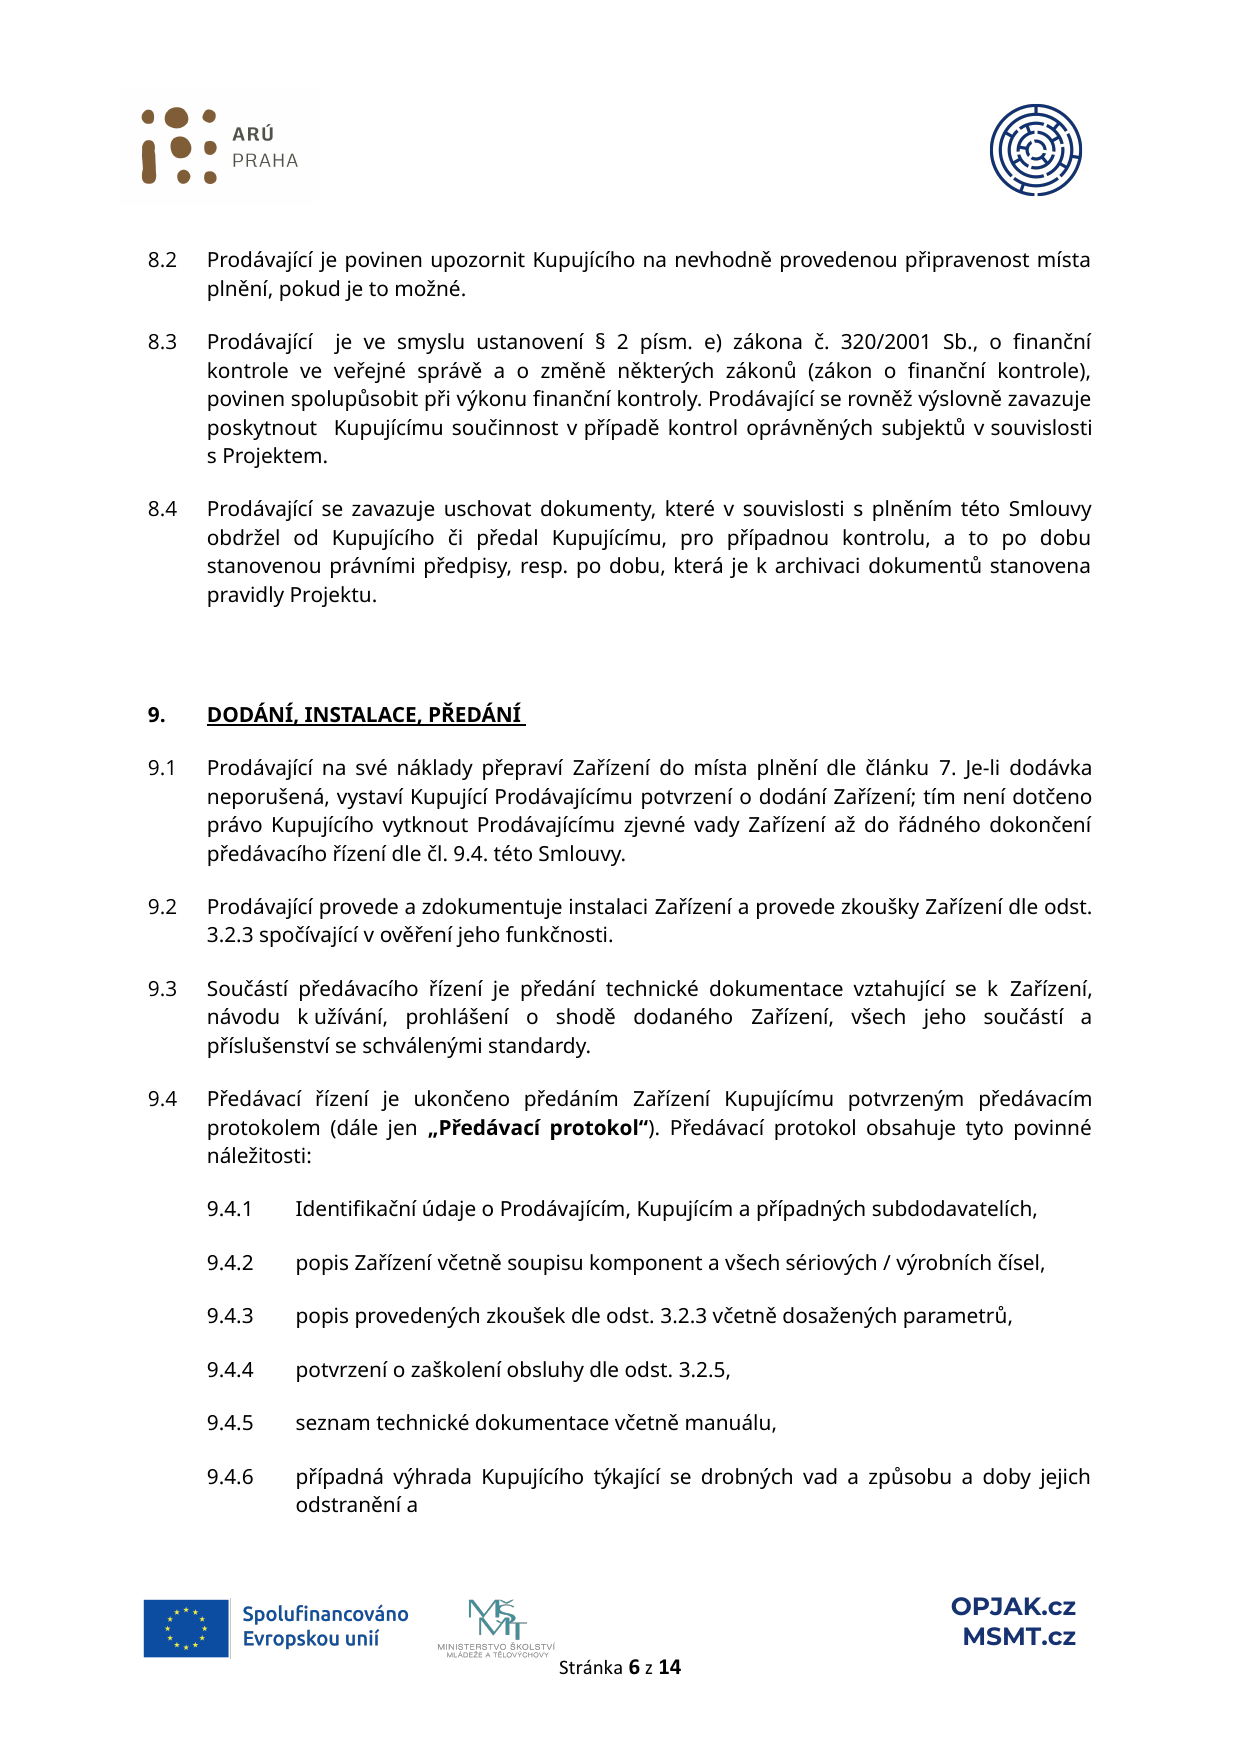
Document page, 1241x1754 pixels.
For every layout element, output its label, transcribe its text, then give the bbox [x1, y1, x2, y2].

list Předávací řízení je ukončeno předáním Zařízení Kupujícímu potvrzeným předávacím protokolem (dále jen „Předávací protokol“). Předávací protokol obsahuje tyto povinné náležitosti: [148, 1084, 1093, 1169]
list Prodávající se zavazuje uschovat dokumenty, které v souvislosti s plněním této Smlouvy obdržel od Kupujícího či předal Kupujícímu, pro případnou kontrolu, a to po dobu stanovenou právními předpisy, resp. po dobu, která je k archivaci dokumentů stanovena pravidly Projektu. [148, 494, 1093, 608]
list potvrzení o zaškolení obsluhy dle odst. 3.2.5, [207, 1355, 1093, 1383]
list popis provedených zkoušek dle odst. 3.2.3 včetně dosažených parametrů, [207, 1301, 1093, 1330]
list seznam technické dokumentace včetně manuálu, [207, 1408, 1093, 1437]
picture [142, 1598, 557, 1659]
list Prodávající na své náklady přepraví Zařízení do místa plnění dle článku 7. Je-li dodávka neporušená, vystaví Kupující Prodávajícímu potvrzení o dodání Zařízení; tím není dotčeno právo Kupujícího vytknout Prodávajícímu zjevné vady Zařízení až do řádného dokončení předávacího řízení dle čl. 9.4. této Smlouvy. [148, 753, 1093, 867]
picture [118, 86, 319, 205]
list popis Zařízení včetně soupisu komponent a všech sériových / výrobních čísel, [207, 1248, 1093, 1276]
list Prodávající je povinen upozornit Kupujícího na nevhodně provedenou připravenost místa plnění, pokud je to možné. [148, 246, 1093, 302]
list Identifikační údaje o Prodávajícím, Kupujícím a případných subdodavatelích, [207, 1194, 1093, 1223]
list Prodávající provede a zdokumentuje instalaci Zařízení a provede zkoušky Zařízení dle odst. 3.2.3 spočívající v ověření jeho funkčnosti. [148, 892, 1093, 949]
list DODÁNÍ, INSTALACE, PŘEDÁNÍ [148, 700, 1093, 728]
list Prodávající je ve smyslu ustanovení § 2 písm. e) zákona č. 320/2001 Sb., o finanční kontrole ve veřejné správě a o změně některých zákonů (zákon o finanční kontrole), povinen spolupůsobit při výkonu finanční kontroly. Prodávající se rovněž výslovně zavazuje poskytnout Kupujícímu součinnost v případě kontrol oprávněných subjektů v souvislosti s Projektem. [148, 327, 1093, 469]
picture [981, 95, 1091, 205]
list případná výhrada Kupujícího týkající se drobných vad a způsobu a doby jejich odstranění a [207, 1462, 1093, 1519]
list Součástí předávacího řízení je předání technické dokumentace vztahující se k Zařízení, návodu k užívání, prohlášení o shodě dodaného Zařízení, všech jeho součástí a příslušenství se schválenými standardy. [148, 974, 1093, 1059]
